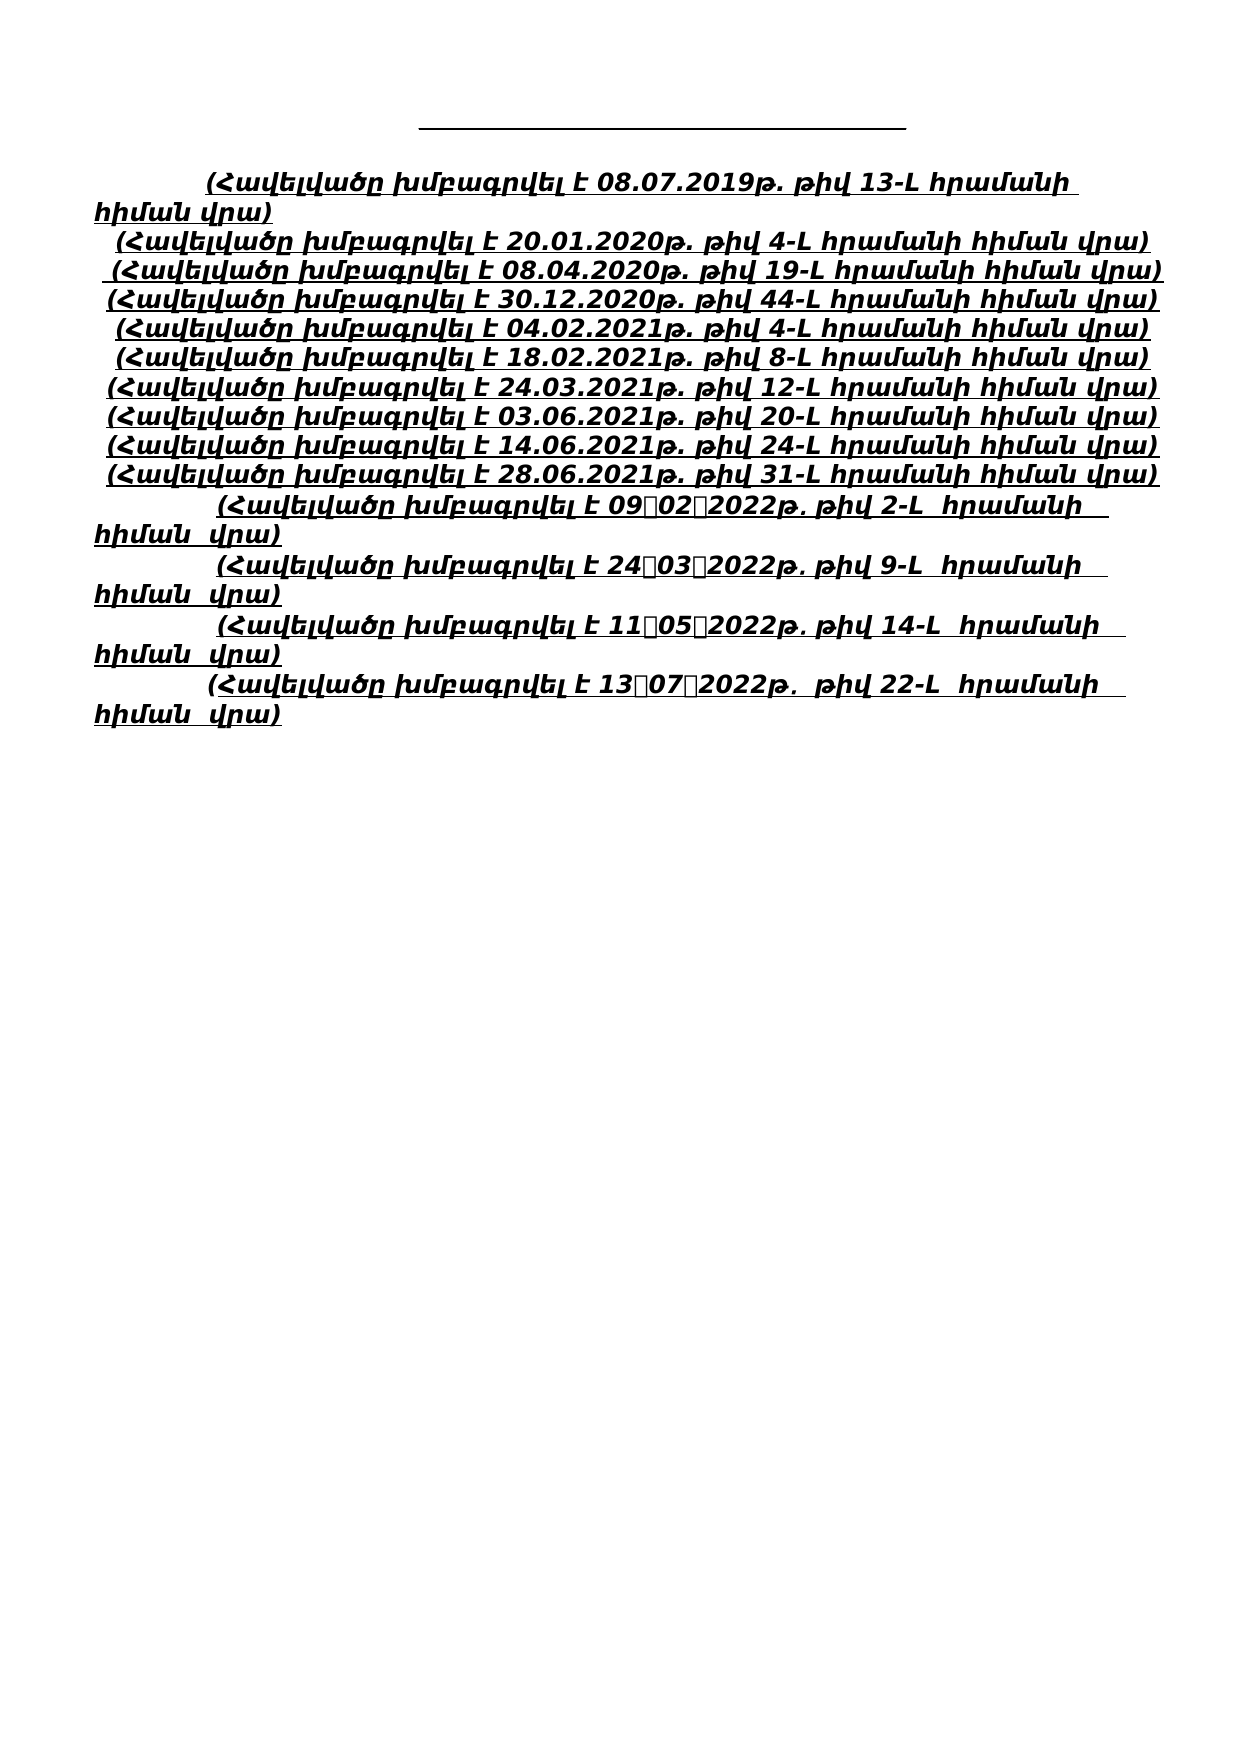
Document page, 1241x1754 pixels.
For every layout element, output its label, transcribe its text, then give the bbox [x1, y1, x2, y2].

text (Հավելվածը խմբագրվել է 24032022թ․ թիվ 9-Լ հրամանի հիման վրա) [94, 549, 1172, 609]
text (Հավելվածը խմբագրվել է 30.12.2020թ. թիվ 44-Լ հրամանի հիման վրա) [94, 285, 1172, 314]
text (Հավելվածը խմբագրվել է 04.02.2021թ. թիվ 4-Լ հրամանի հիման վրա) [94, 314, 1172, 344]
text (Հավելվածը խմբագրվել է 03.06.2021թ. թիվ 20-Լ հրամանի հիման վրա) [94, 402, 1172, 431]
text (Հավելվածը խմբագրվել է 14.06.2021թ. թիվ 24-Լ հրամանի հիման վրա) [94, 431, 1172, 460]
text (Հավելվածը խմբագրվել է 18.02.2021թ. թիվ 8-Լ հրամանի հիման վրա) [94, 344, 1172, 373]
text (Հավելվածը խմբագրվել է 11052022թ․ թիվ 14-Լ հրամանի հիման վրա) [94, 609, 1172, 669]
text (Հավելվածը խմբագրվել է 08.07.2019թ. թիվ 13-Լ հրամանի հիման վրա) [94, 169, 1172, 227]
text _______________________________________ [94, 103, 1172, 132]
text (Հավելվածը խմբագրվել է 28.06.2021թ. թիվ 31-Լ հրամանի հիման վրա) [94, 460, 1172, 489]
text (Հավելվածը խմբագրվել է 20.01.2020թ. թիվ 4-Լ հրամանի հիման վրա) [94, 227, 1172, 256]
text (Հավելվածը խմբագրվել է 24.03.2021թ. թիվ 12-Լ հրամանի հիման վրա) [94, 373, 1172, 402]
text (Հավելվածը խմբագրվել է 08.04.2020թ. թիվ 19-Լ հրամանի հիման վրա) [94, 256, 1172, 285]
text (Հավելվածը խմբագրվել է 13072022թ․ թիվ 22-Լ հրամանի հիման վրա) [94, 669, 1172, 729]
text (Հավելվածը խմբագրվել է 09022022թ․ թիվ 2-Լ հրամանի հիման վրա) [94, 489, 1172, 549]
